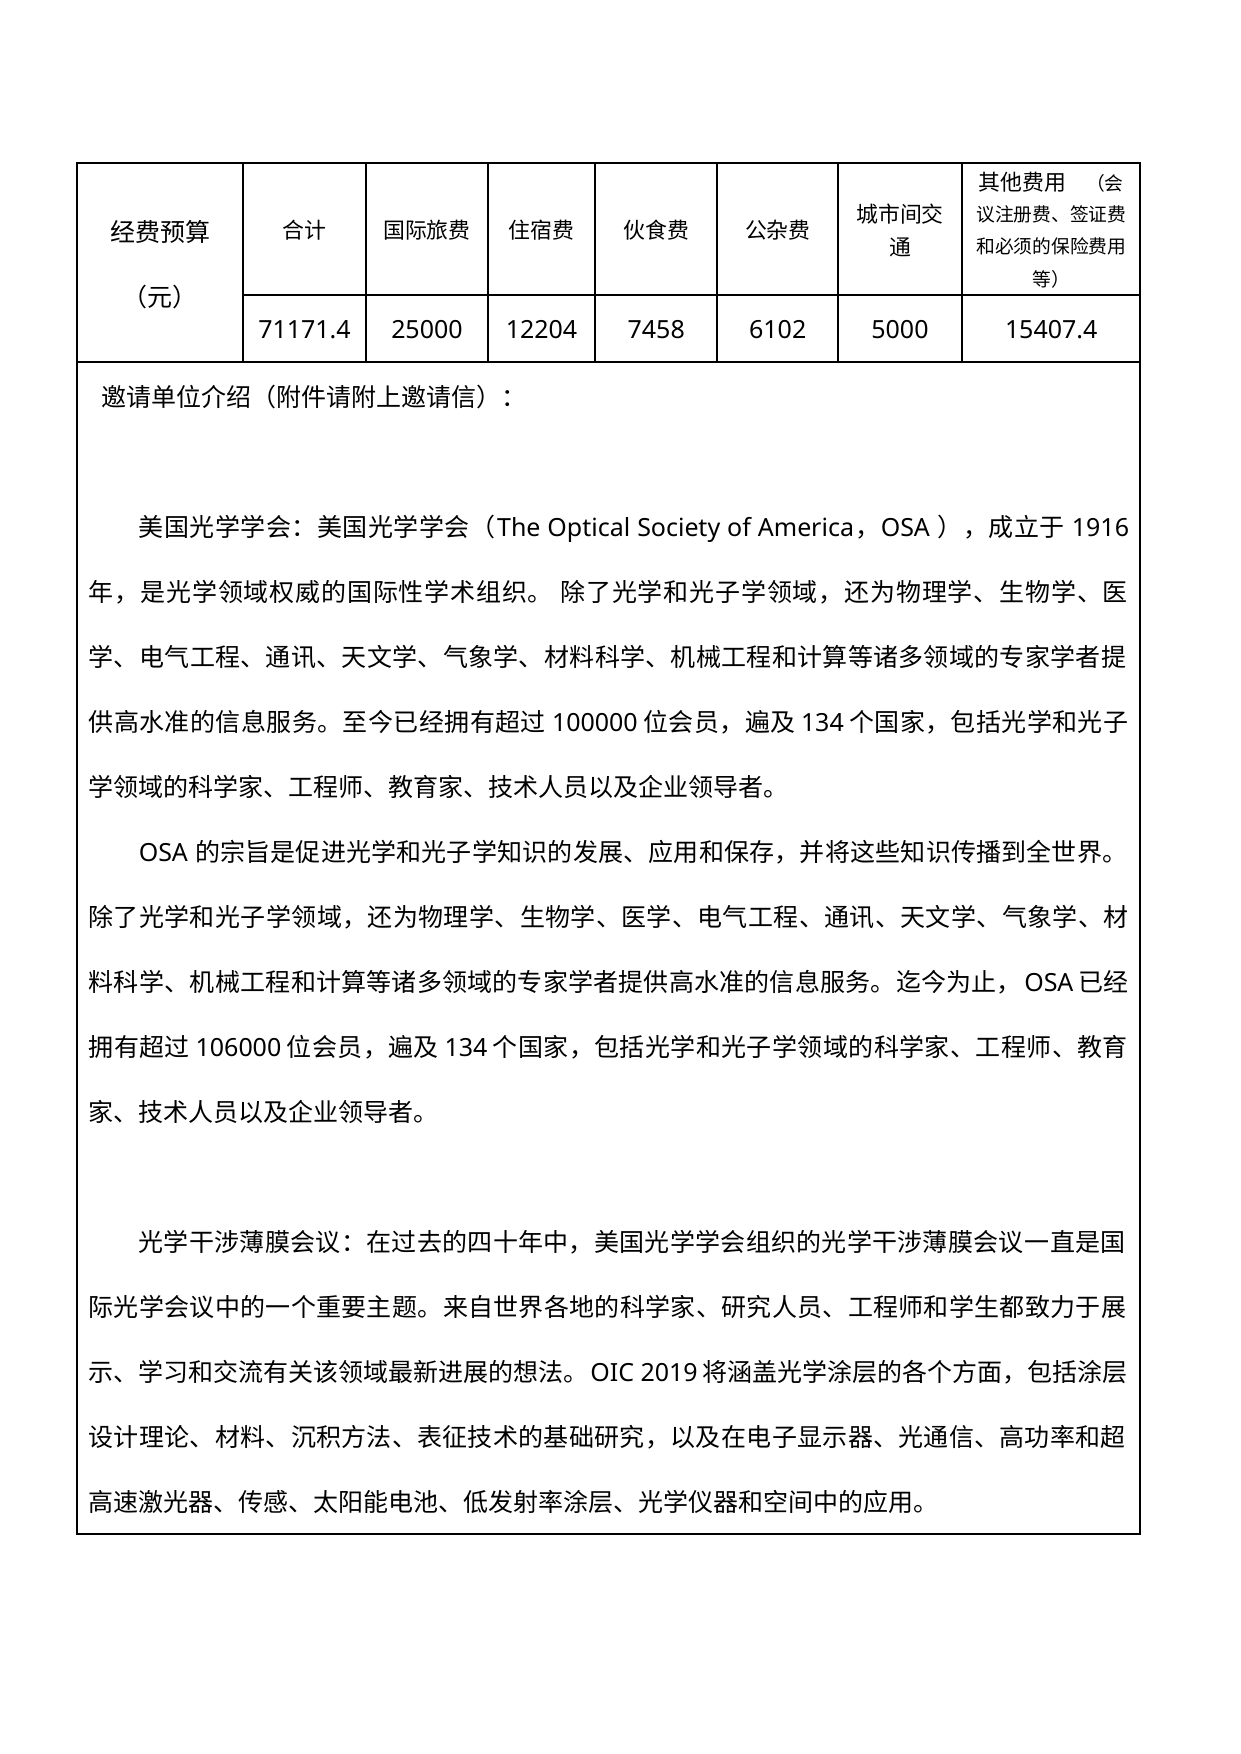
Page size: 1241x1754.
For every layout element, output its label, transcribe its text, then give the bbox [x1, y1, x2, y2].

table_cell 住宿费 [489, 164, 594, 294]
table_cell 12204 [489, 296, 594, 361]
table_cell 25000 [367, 296, 487, 361]
table_cell 合计 [244, 164, 365, 294]
table_cell 邀请单位介绍（附件请附上邀请信）： 美国光学学会：美国光学学会（The Optical Society of America，OSA ），成立于 1916 年，是光学领域权威的国际性学术组织。 除了光学和光子学领域，还为物理学、生物学、医学、电气工程、通讯、天文学、气象学、材料科学、机械工程和计算等诸多领域的专家学者提供高水准的信息服务。至今已经拥有超过100000位会员，遍及134个国家，包括光学和光子学领域的科学家、工程师、教育家、技术人员以及企业领导者。 OSA 的宗旨是促进光学和光子学知识的发展、应用和保存，并将这些知识传播到全世界。除了光学和光子学领域，还为物理学、生物学、医学、电气工程、通讯、天文学、气象学、材料科学、机械工程和计算等诸多领域的专家学者提供高水准的信息服务。迄今为止，OSA已经拥有超过106000位会员，遍及134个国家，包括光学和光子学领域的科学家、工程师、教育家、技术人员以及企业领导者。 光学干涉薄膜会议：在过去的四十年中，美国光学学会组织的光学干涉薄膜会议一直是国际光学会议中的一个重要主题。来自世界各地的科学家、研究人员、工程师和学生都致力于展示、学习和交流有关该领域最新进展的想法。OIC 2019将涵盖光学涂层的各个方面，包括涂层设计理论、材料、沉积方法、表征技术的基础研究，以及在电子显示器、光通信、高功率和超高速激光器、传感、太阳能电池、低发射率涂层、光学仪器和空间中的应用。 [78, 363, 1139, 1533]
table_cell 6102 [718, 296, 837, 361]
table_cell 71171.4 [244, 296, 365, 361]
table_cell 经费预算（元） [78, 164, 242, 361]
table_cell 其他费用 （会议注册费、签证费和必须的保险费用等） [963, 164, 1139, 294]
table_cell 国际旅费 [367, 164, 487, 294]
table_cell 7458 [596, 296, 716, 361]
table_cell 公杂费 [718, 164, 837, 294]
table_cell 5000 [839, 296, 961, 361]
table_cell 伙食费 [596, 164, 716, 294]
table_cell 15407.4 [963, 296, 1139, 361]
table_cell 城市间交通 [839, 164, 961, 294]
